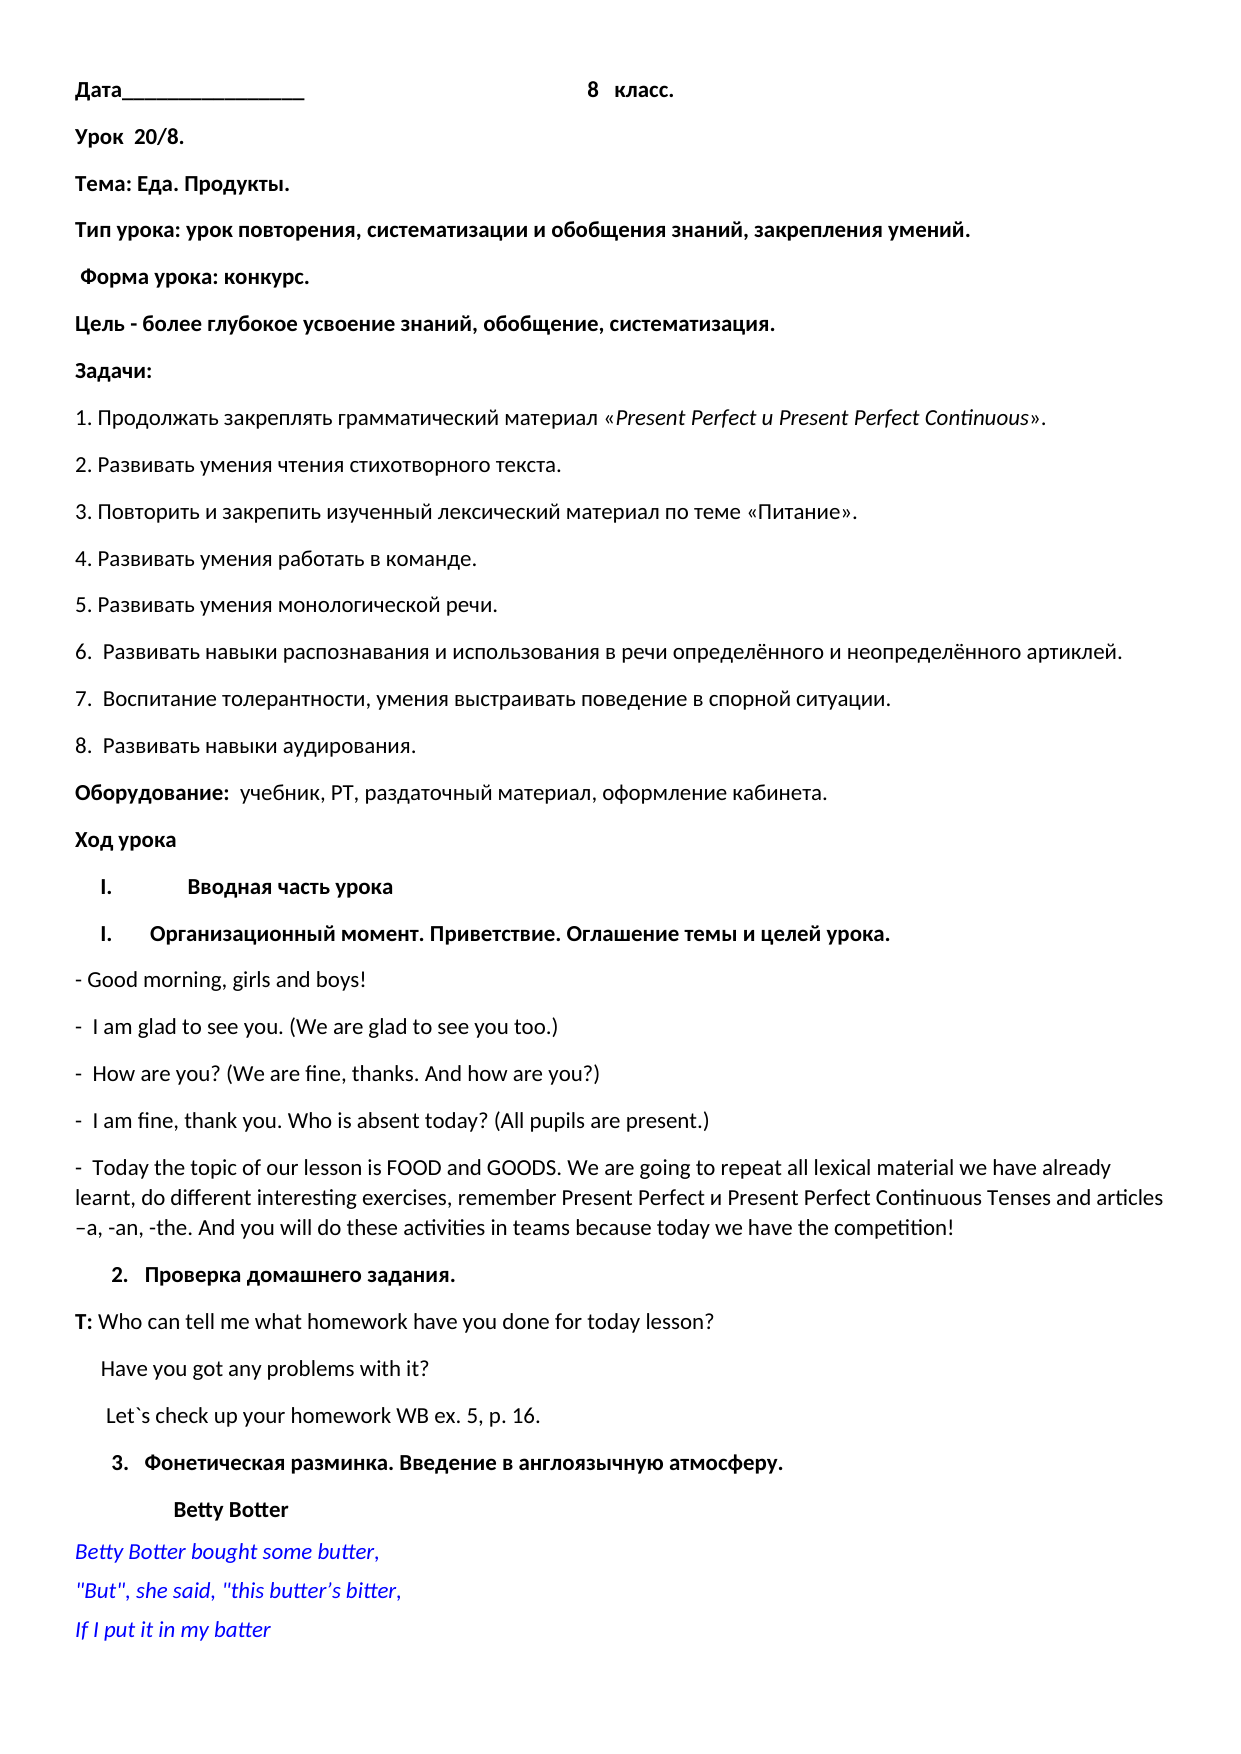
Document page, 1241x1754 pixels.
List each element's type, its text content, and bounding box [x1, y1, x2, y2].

text Форма урока: конкурс. [75, 262, 1165, 291]
text - I am fine, thank you. Who is absent today? (All pupils are present.) [75, 1106, 1165, 1134]
text Дата________________ 8 класс. [75, 75, 1165, 103]
list Вводная часть урока [112, 872, 1165, 900]
text Have you got any problems with it? [75, 1354, 1165, 1382]
list Организационный момент. Приветствие. Оглашение темы и целей урока. [112, 919, 1165, 947]
text Betty Botter [75, 1495, 1165, 1523]
text "But", she said, "this butter’s bitter, [75, 1581, 1165, 1603]
text Урок 20/8. [75, 122, 1165, 150]
text - How are you? (We are fine, thanks. And how are you?) [75, 1059, 1165, 1087]
text If I put it in my batter [75, 1620, 1165, 1642]
text 6. Развивать навыки распознавания и использования в речи определённого и неопределённого артиклей. [75, 637, 1165, 666]
text 2. Проверка домашнего задания. [75, 1260, 1165, 1288]
text Цель - более глубокое усвоение знаний, обобщение, систематизация. [75, 309, 1165, 337]
text Betty Botter bought some butter, [75, 1542, 1165, 1564]
text 1. Продолжать закреплять грамматический материал «Present Perfect и Present Perfect Continuous». [75, 403, 1165, 431]
text 5. Развивать умения монологической речи. [75, 591, 1165, 619]
text Ход урока [75, 825, 1165, 853]
text Задачи: [75, 356, 1165, 384]
text Тип урока: урок повторения, систематизации и обобщения знаний, закрепления умений. [75, 216, 1165, 244]
text 3. Повторить и закрепить изученный лексический материал по теме «Питание». [75, 497, 1165, 525]
text Оборудование: учебник, РТ, раздаточный материал, оформление кабинета. [75, 778, 1165, 806]
text - Gооd morning, girls and boys! [75, 966, 1165, 994]
text Let`s check up your homework WB ex. 5, p. 16. [75, 1401, 1165, 1429]
text - I am glad to see you. (We are glad to see you too.) [75, 1012, 1165, 1041]
text - Today the topic of our lesson is FOOD and GOODS. We are going to repeat all lexical material we have already learnt, do different interesting exercises, remember Present Perfect и Present Perfect Continuous Tenses and articles –a, -an, -the. And you will do these activities in teams because today we have the competition! [75, 1153, 1165, 1242]
text 8. Развивать навыки аудирования. [75, 731, 1165, 759]
text 2. Развивать умения чтения стихотворного текста. [75, 450, 1165, 478]
text 3. Фонетическая разминка. Введение в англоязычную атмосферу. [75, 1448, 1165, 1476]
text 7. Воспитание толерантности, умения выстраивать поведение в спорной ситуации. [75, 684, 1165, 712]
text Тема: Еда. Продукты. [75, 169, 1165, 197]
text Т: Who can tell me what homework have you done for today lesson? [75, 1307, 1165, 1335]
text 4. Развивать умения работать в команде. [75, 544, 1165, 572]
